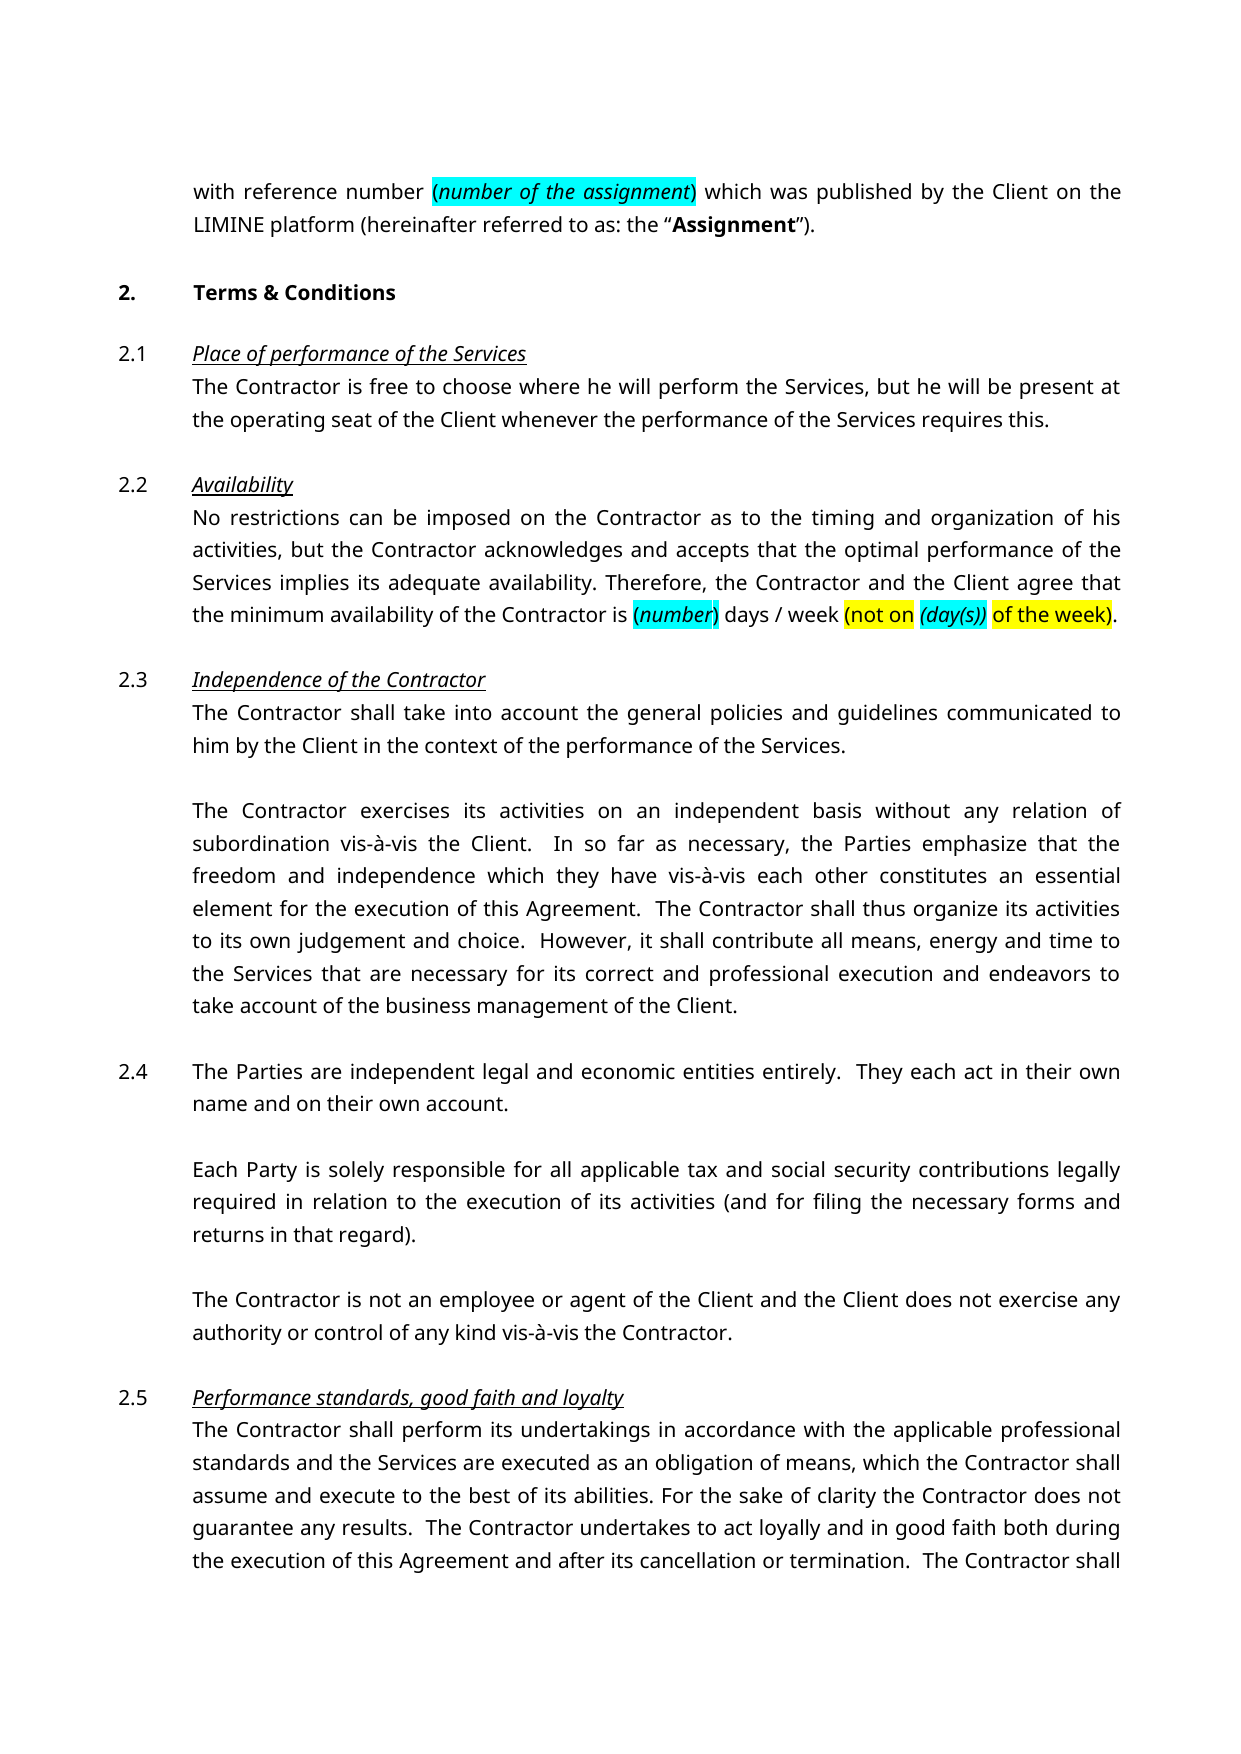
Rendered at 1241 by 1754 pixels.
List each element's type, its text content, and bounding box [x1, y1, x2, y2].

text The Contractor exercises its activities on an independent basis without any relation of subordination vis-à-vis the Client. In so far as necessary, the Parties emphasize that the freedom and independence which they have vis-à-vis each other constitutes an essential element for the execution of this Agreement. The Contractor shall thus organize its activities to its own judgement and choice. However, it shall contribute all means, energy and time to the Services that are necessary for its correct and professional execution and endeavors to take account of the business management of the Client. [118, 796, 1122, 1020]
text 2.2 Availability [118, 470, 1122, 498]
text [193, 177, 1122, 238]
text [118, 1416, 1122, 1574]
subtitle Terms & Conditions [118, 276, 1122, 307]
text 2.3 Independence of the Contractor [118, 666, 1122, 694]
text The Contractor is not an employee or agent of the Client and the Client does not exercise any authority or control of any kind vis-à-vis the Contractor. [118, 1285, 1122, 1346]
text 2.5 Performance standards, good faith and loyalty [118, 1383, 1122, 1411]
text Each Party is solely responsible for all applicable tax and social security contributions legally required in relation to the execution of its activities (and for filing the necessary forms and returns in that regard). [118, 1155, 1122, 1248]
text No restrictions can be imposed on the Contractor as to the timing and organization of his activities, but the Contractor acknowledges and accepts that the optimal performance of the Services implies its adequate availability. Therefore, the Contractor and the Client agree that the minimum availability of the Contractor is (number) days / week (not on (day(s)) of the week). [118, 503, 1122, 629]
text 2.4 The Parties are independent legal and economic entities entirely. They each act in their own name and on their own account. [118, 1057, 1122, 1118]
text 2.1 Place of performance of the Services [118, 339, 1122, 368]
text The Contractor shall take into account the general policies and guidelines communicated to him by the Client in the context of the performance of the Services. [118, 698, 1122, 759]
text The Contractor is free to choose where he will perform the Services, but he will be present at the operating seat of the Client whenever the performance of the Services requires this. [118, 372, 1122, 433]
